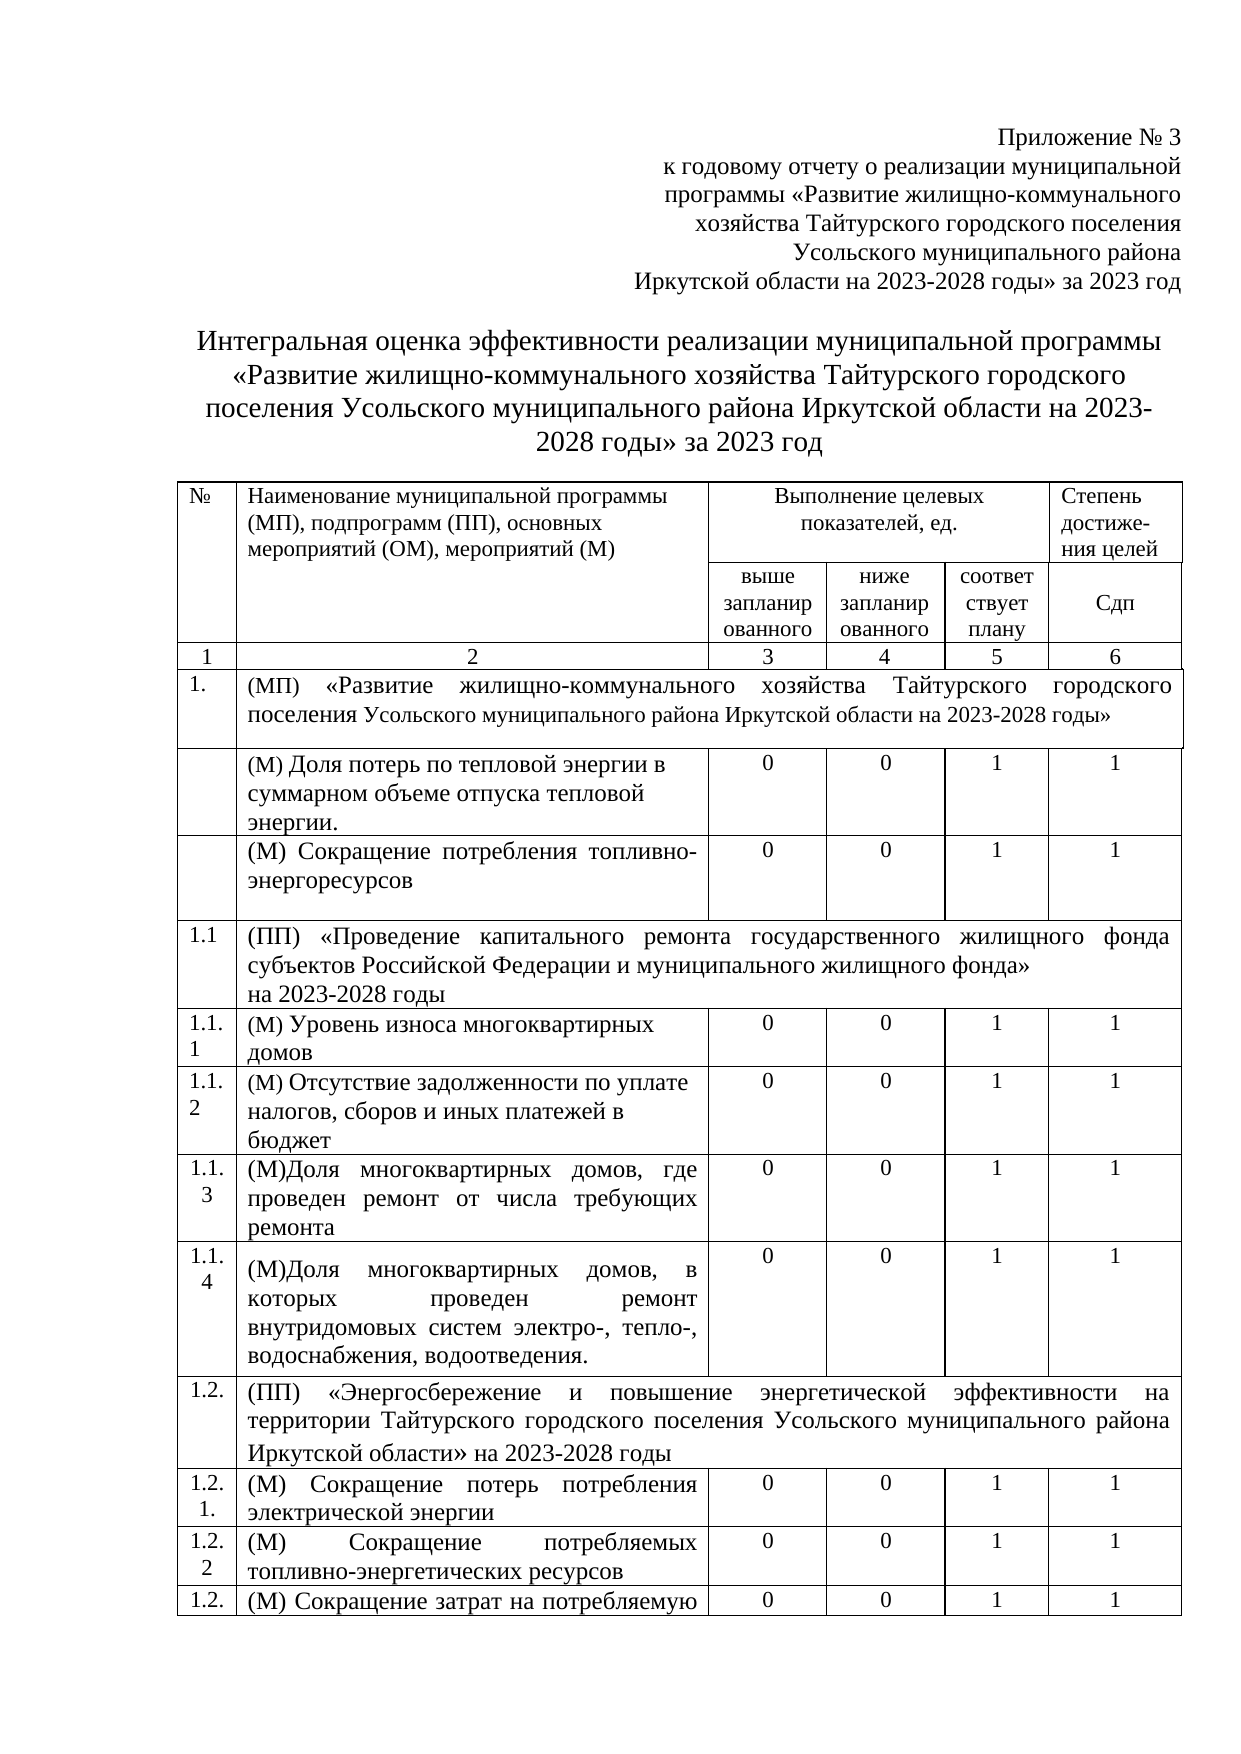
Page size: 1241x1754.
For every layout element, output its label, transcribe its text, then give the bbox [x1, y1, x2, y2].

table_cell (М) Сокращение потерь потребления электрической энергии [237, 1469, 708, 1526]
table_cell 0 [709, 1242, 826, 1376]
table_header Выполнение целевых показателей, ед. [709, 483, 1049, 562]
table_cell 0 [709, 1067, 826, 1153]
table_cell 1 [946, 1155, 1048, 1241]
table_cell (М)Доля многоквартирных домов, в которых проведен ремонт внутридомовых систем электро-, тепло-, водоснабжения, водоотведения. [237, 1242, 708, 1376]
table_cell 0 [827, 749, 944, 835]
table_cell 1 [946, 1586, 1048, 1614]
table_cell 0 [709, 1469, 826, 1526]
table_cell 4 [827, 643, 944, 669]
table_header Степень достиже-ния целей [1050, 483, 1182, 562]
table_cell 1.1.2 [178, 1067, 236, 1153]
table_cell 1.2.1. [178, 1469, 236, 1526]
table_cell (М) Уровень износа многоквартирных домов [237, 1009, 708, 1066]
table_cell 0 [827, 836, 944, 920]
table_cell 1 [1049, 749, 1181, 835]
table_cell 6 [1049, 643, 1181, 669]
table_cell 1 [1049, 1527, 1181, 1585]
table_cell (ПП) «Энергосбережение и повышение энергетической эффективности на территории Тайтурского городского поселения Усольского муниципального района Иркутской области» на 2023-2028 годы [237, 1377, 1181, 1468]
table_cell 0 [709, 1009, 826, 1066]
table_cell (М) Сокращение потребления топливно-энергоресурсов [237, 836, 708, 920]
table_cell 1 [946, 836, 1048, 920]
table_cell 0 [827, 1469, 944, 1526]
table_cell 1 [946, 749, 1048, 835]
table_cell 1 [946, 1527, 1048, 1585]
table_cell 1.1.4 [178, 1242, 236, 1376]
table_cell 5 [946, 643, 1048, 669]
table_header № [178, 483, 236, 642]
table_cell (МП) «Развитие жилищно-коммунального хозяйства Тайтурского городского поселения Усольского муниципального района Иркутской области на 2023-2028 годы» [237, 670, 1183, 748]
table_cell выше запланированного [709, 563, 826, 642]
text Интегральная оценка эффективности реализации муниципальной программы «Развитие жилищно-коммунального хозяйства Тайтурского городского поселения Усольского муниципального района Иркутской области на 2023-2028 годы» за 2023 год [177, 323, 1181, 457]
table_cell (М) Отсутствие задолженности по уплате налогов, сборов и иных платежей в бюджет [237, 1067, 708, 1153]
table_cell 0 [827, 1155, 944, 1241]
table_cell 1.2.2 [178, 1527, 236, 1585]
table_cell 1 [1049, 1009, 1181, 1066]
table_cell 0 [709, 1527, 826, 1585]
table_cell 0 [709, 836, 826, 920]
table_cell 1 [946, 1242, 1048, 1376]
table_cell 1. [178, 670, 236, 748]
table_cell соответствует плану [946, 563, 1048, 642]
text хозяйства Тайтурского городского поселения [177, 208, 1181, 237]
table_cell 0 [827, 1527, 944, 1585]
table_cell 1 [1049, 1242, 1181, 1376]
table_cell Сдп [1049, 563, 1181, 642]
text программы «Развитие жилищно-коммунального [177, 179, 1181, 208]
table_cell 1.2. [178, 1377, 236, 1468]
table_cell 0 [827, 1009, 944, 1066]
table_cell 1 [1049, 1067, 1181, 1153]
table_cell 3 [709, 643, 826, 669]
table_cell 1 [946, 1469, 1048, 1526]
table_cell 1.1.3 [178, 1155, 236, 1241]
table_cell [178, 836, 236, 920]
table_cell 1 [1049, 1469, 1181, 1526]
table_cell 1 [1049, 1155, 1181, 1241]
table_cell 1.1.1 [178, 1009, 236, 1066]
table_cell 0 [827, 1242, 944, 1376]
table_cell (М) Доля потерь по тепловой энергии в суммарном объеме отпуска тепловой энергии. [237, 749, 708, 835]
table_cell 1 [178, 643, 236, 669]
table_cell 0 [827, 1067, 944, 1153]
table_cell 0 [709, 749, 826, 835]
table_cell 1.2.3 [178, 1586, 236, 1614]
table_cell ниже запланированного [827, 563, 944, 642]
table_cell 1 [946, 1067, 1048, 1153]
text Иркутской области на 2023-2028 годы» за 2023 год [177, 266, 1181, 294]
table_cell (М)Доля многоквартирных домов, где проведен ремонт от числа требующих ремонта [237, 1155, 708, 1241]
table_cell 0 [709, 1586, 826, 1614]
table_cell 0 [709, 1155, 826, 1241]
table_cell 1 [946, 1009, 1048, 1066]
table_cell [237, 1586, 708, 1614]
table_cell 1.1 [178, 921, 236, 1008]
table_header Наименование муниципальной программы (МП), подпрограмм (ПП), основных мероприятий (ОМ), мероприятий (М) [237, 483, 708, 642]
table_cell 1 [1049, 836, 1181, 920]
table_cell 1 [1049, 1586, 1181, 1614]
table_cell 0 [827, 1586, 944, 1614]
text Приложение № 3 [177, 122, 1181, 151]
table_cell [178, 749, 236, 835]
table_cell 2 [237, 643, 708, 669]
text к годовому отчету о реализации муниципальной [177, 151, 1181, 179]
table_cell (ПП) «Проведение капитального ремонта государственного жилищного фонда субъектов Российской Федерации и муниципального жилищного фонда» на 2023-2028 годы [237, 921, 1181, 1008]
text Усольского муниципального района [177, 237, 1181, 266]
table_cell (М) Сокращение потребляемых топливно-энергетических ресурсов [237, 1527, 708, 1585]
